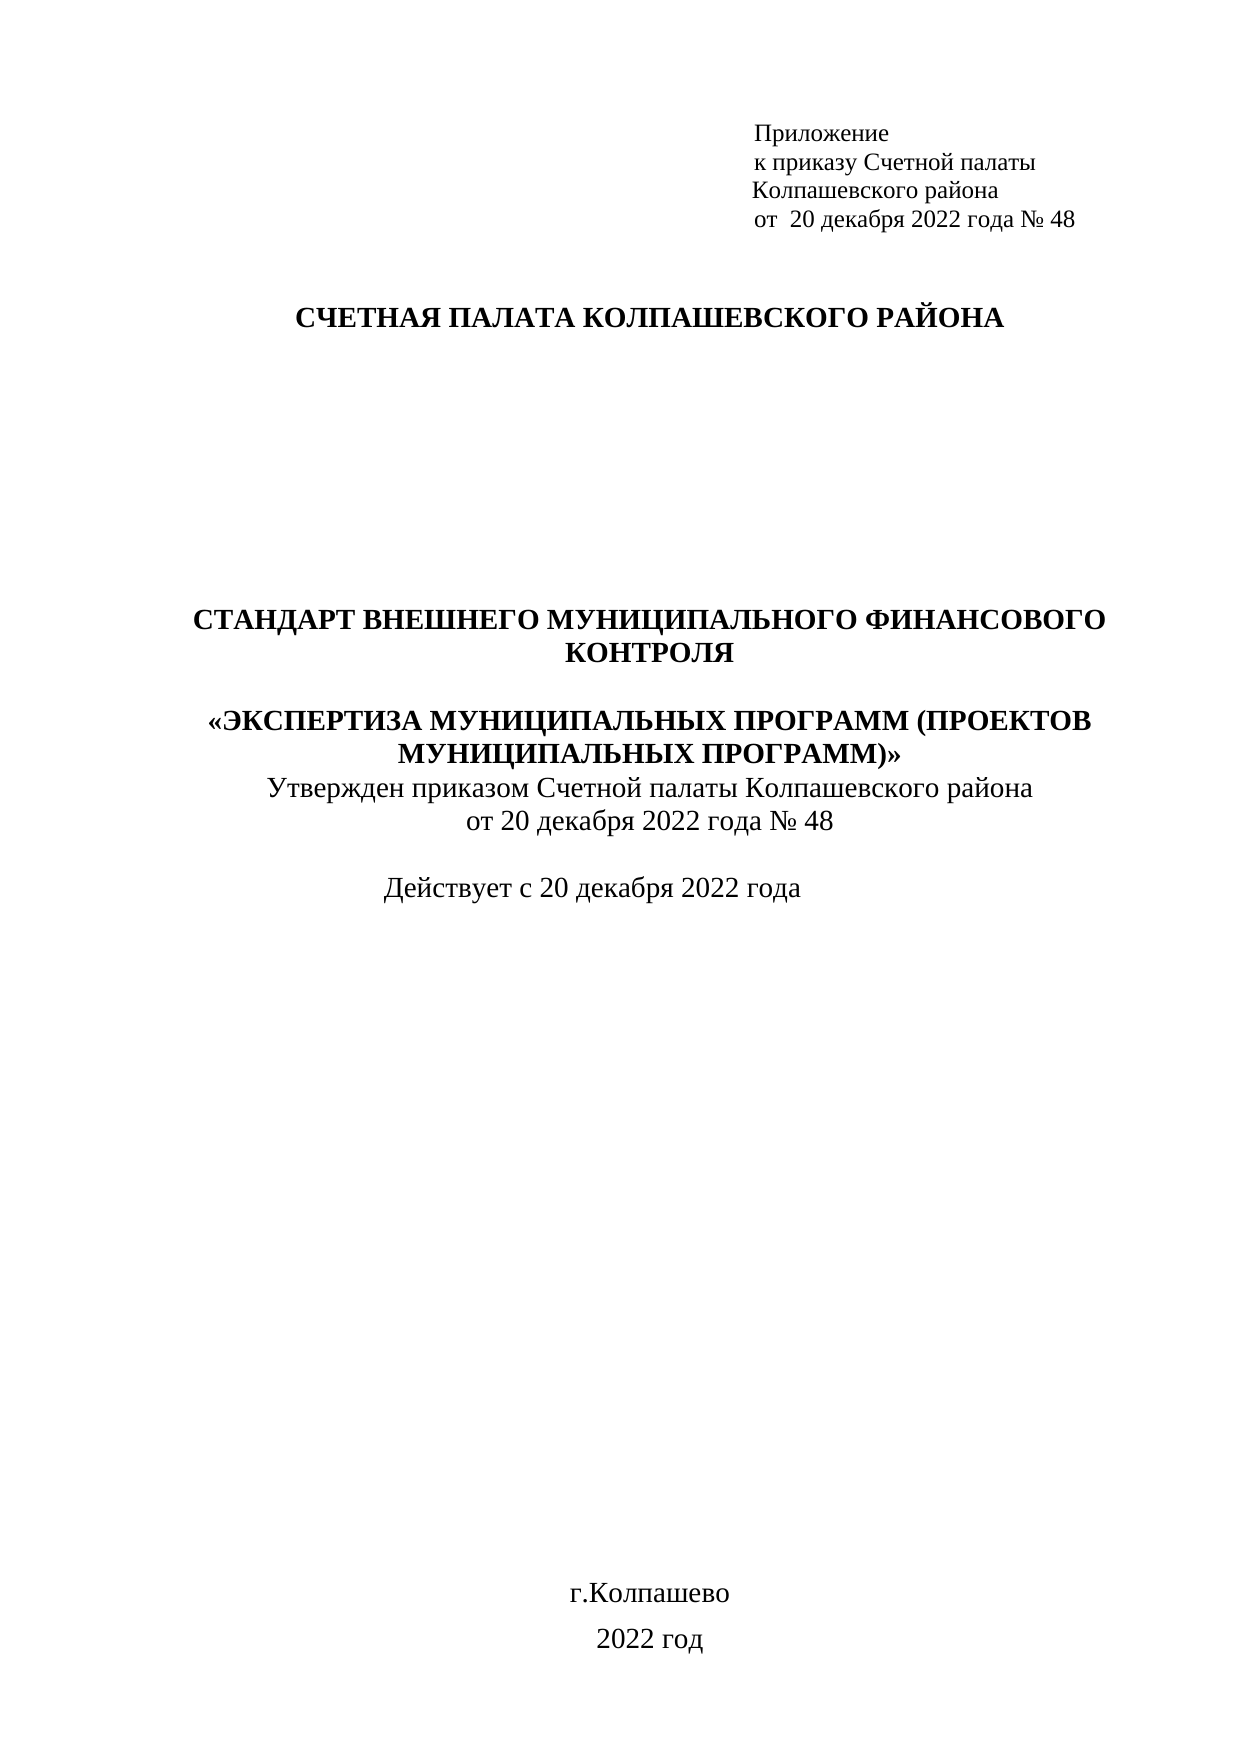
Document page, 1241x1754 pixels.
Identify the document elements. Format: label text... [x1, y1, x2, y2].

text г.Колпашево [148, 1575, 1152, 1608]
text к приказу Счетной палаты [148, 147, 1152, 176]
text «ЭКСПЕРТИЗА МУНИЦИПАЛЬНЫХ ПРОГРАММ (ПРОЕКТОВ МУНИЦИПАЛЬНЫХ ПРОГРАММ)» [148, 703, 1152, 770]
text Приложение [148, 118, 1152, 147]
text Колпашевского района [148, 176, 1152, 204]
text Действует с 20 декабря 2022 года [148, 870, 1152, 904]
text СТАНДАРТ ВНЕШНЕГО МУНИЦИПАЛЬНОГО ФИНАНСОВОГО КОНТРОЛЯ [148, 602, 1152, 669]
text Утвержден приказом Счетной палаты Колпашевского района [148, 770, 1152, 803]
text СЧЕТНАЯ ПАЛАТА КОЛПАШЕВСКОГО РАЙОНА [148, 300, 1152, 334]
text от 20 декабря 2022 года № 48 [148, 803, 1152, 837]
text от 20 декабря 2022 года № 48 [148, 204, 1152, 233]
text 2022 год [148, 1621, 1152, 1654]
